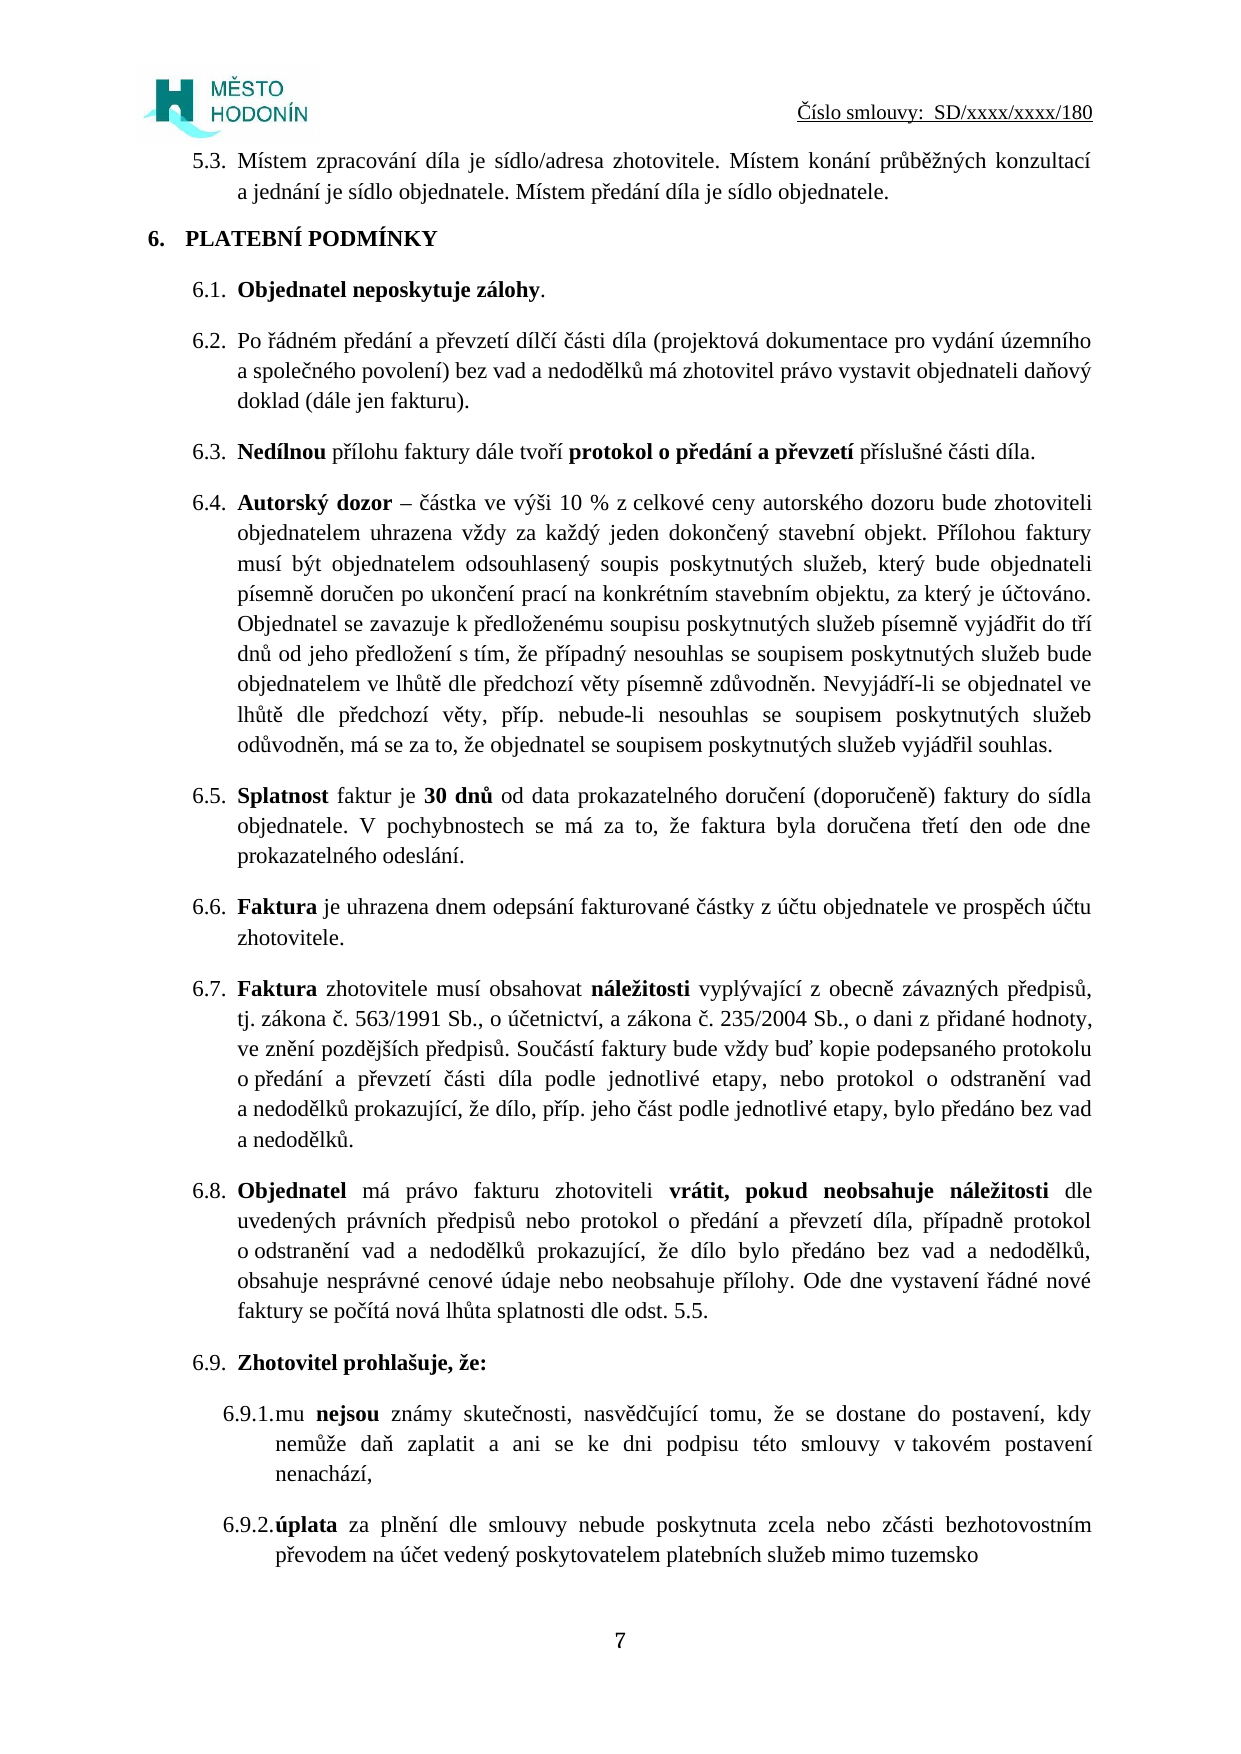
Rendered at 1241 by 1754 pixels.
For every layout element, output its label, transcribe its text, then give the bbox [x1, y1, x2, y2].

list Objednatel neposkytuje zálohy. [192, 276, 1093, 302]
list mu nejsou známy skutečnosti, nasvědčující tomu, že se dostane do postavení, kdy nemůže daň zaplatit a ani se ke dni podpisu této smlouvy v takovém postavení nenachází, [223, 1400, 1093, 1486]
list Zhotovitel prohlašuje, že: [192, 1349, 1093, 1375]
list Splatnost faktur je 30 dnů od data prokazatelného doručení (doporučeně) faktury do sídla objednatele. V pochybnostech se má za to, že faktura byla doručena třetí den ode dne prokazatelného odeslání. [192, 782, 1093, 869]
list Faktura je uhrazena dnem odepsání fakturované částky z účtu objednatele ve prospěch účtu zhotovitele. [192, 893, 1093, 950]
list Faktura zhotovitele musí obsahovat náležitosti vyplývající z obecně závazných předpisů, tj. zákona č. 563/1991 Sb., o účetnictví, a zákona č. 235/2004 Sb., o dani z přidané hodnoty, ve znění pozdějších předpisů. Součástí faktury bude vždy buď kopie podepsaného protokolu o předání a převzetí části díla podle jednotlivé etapy, nebo protokol o odstranění vad a nedodělků prokazující, že dílo, příp. jeho část podle jednotlivé etapy, bylo předáno bez vad a nedodělků. [192, 975, 1093, 1152]
picture [136, 65, 321, 145]
list Autorský dozor – částka ve výši 10 % z celkové ceny autorského dozoru bude zhotoviteli objednatelem uhrazena vždy za každý jeden dokončený stavební objekt. Přílohou faktury musí být objednatelem odsouhlasený soupis poskytnutých služeb, který bude objednateli písemně doručen po ukončení prací na konkrétním stavebním objektu, za který je účtováno. Objednatel se zavazuje k předloženému soupisu poskytnutých služeb písemně vyjádřit do tří dnů od jeho předložení s tím, že případný nesouhlas se soupisem poskytnutých služeb bude objednatelem ve lhůtě dle předchozí věty písemně zdůvodněn. Nevyjádří-li se objednatel ve lhůtě dle předchozí věty, příp. nebude-li nesouhlas se soupisem poskytnutých služeb odůvodněn, má se za to, že objednatel se soupisem poskytnutých služeb vyjádřil souhlas. [192, 489, 1093, 757]
list Nedílnou přílohu faktury dále tvoří protokol o předání a převzetí příslušné části díla. [192, 438, 1093, 464]
list Místem zpracování díla je sídlo/adresa zhotovitele. Místem konání průběžných konzultací a jednání je sídlo objednatele. Místem předání díla je sídlo objednatele. [192, 148, 1093, 204]
list Objednatel má právo fakturu zhotoviteli vrátit, pokud neobsahuje náležitosti dle uvedených právních předpisů nebo protokol o předání a převzetí díla, případně protokol o odstranění vad a nedodělků prokazující, že dílo bylo předáno bez vad a nedodělků, obsahuje nesprávné cenové údaje nebo neobsahuje přílohy. Ode dne vystavení řádné nové faktury se počítá nová lhůta splatnosti dle odst. 5.5. [192, 1177, 1093, 1324]
list Po řádném předání a převzetí dílčí části díla (projektová dokumentace pro vydání územního a společného povolení) bez vad a nedodělků má zhotovitel právo vystavit objednateli daňový doklad (dále jen fakturu). [192, 327, 1093, 413]
list PLATEBNÍ PODMÍNKY [148, 225, 1093, 251]
list úplata za plnění dle smlouvy nebude poskytnuta zcela nebo zčásti bezhotovostním převodem na účet vedený poskytovatelem platebních služeb mimo tuzemsko [223, 1511, 1093, 1568]
